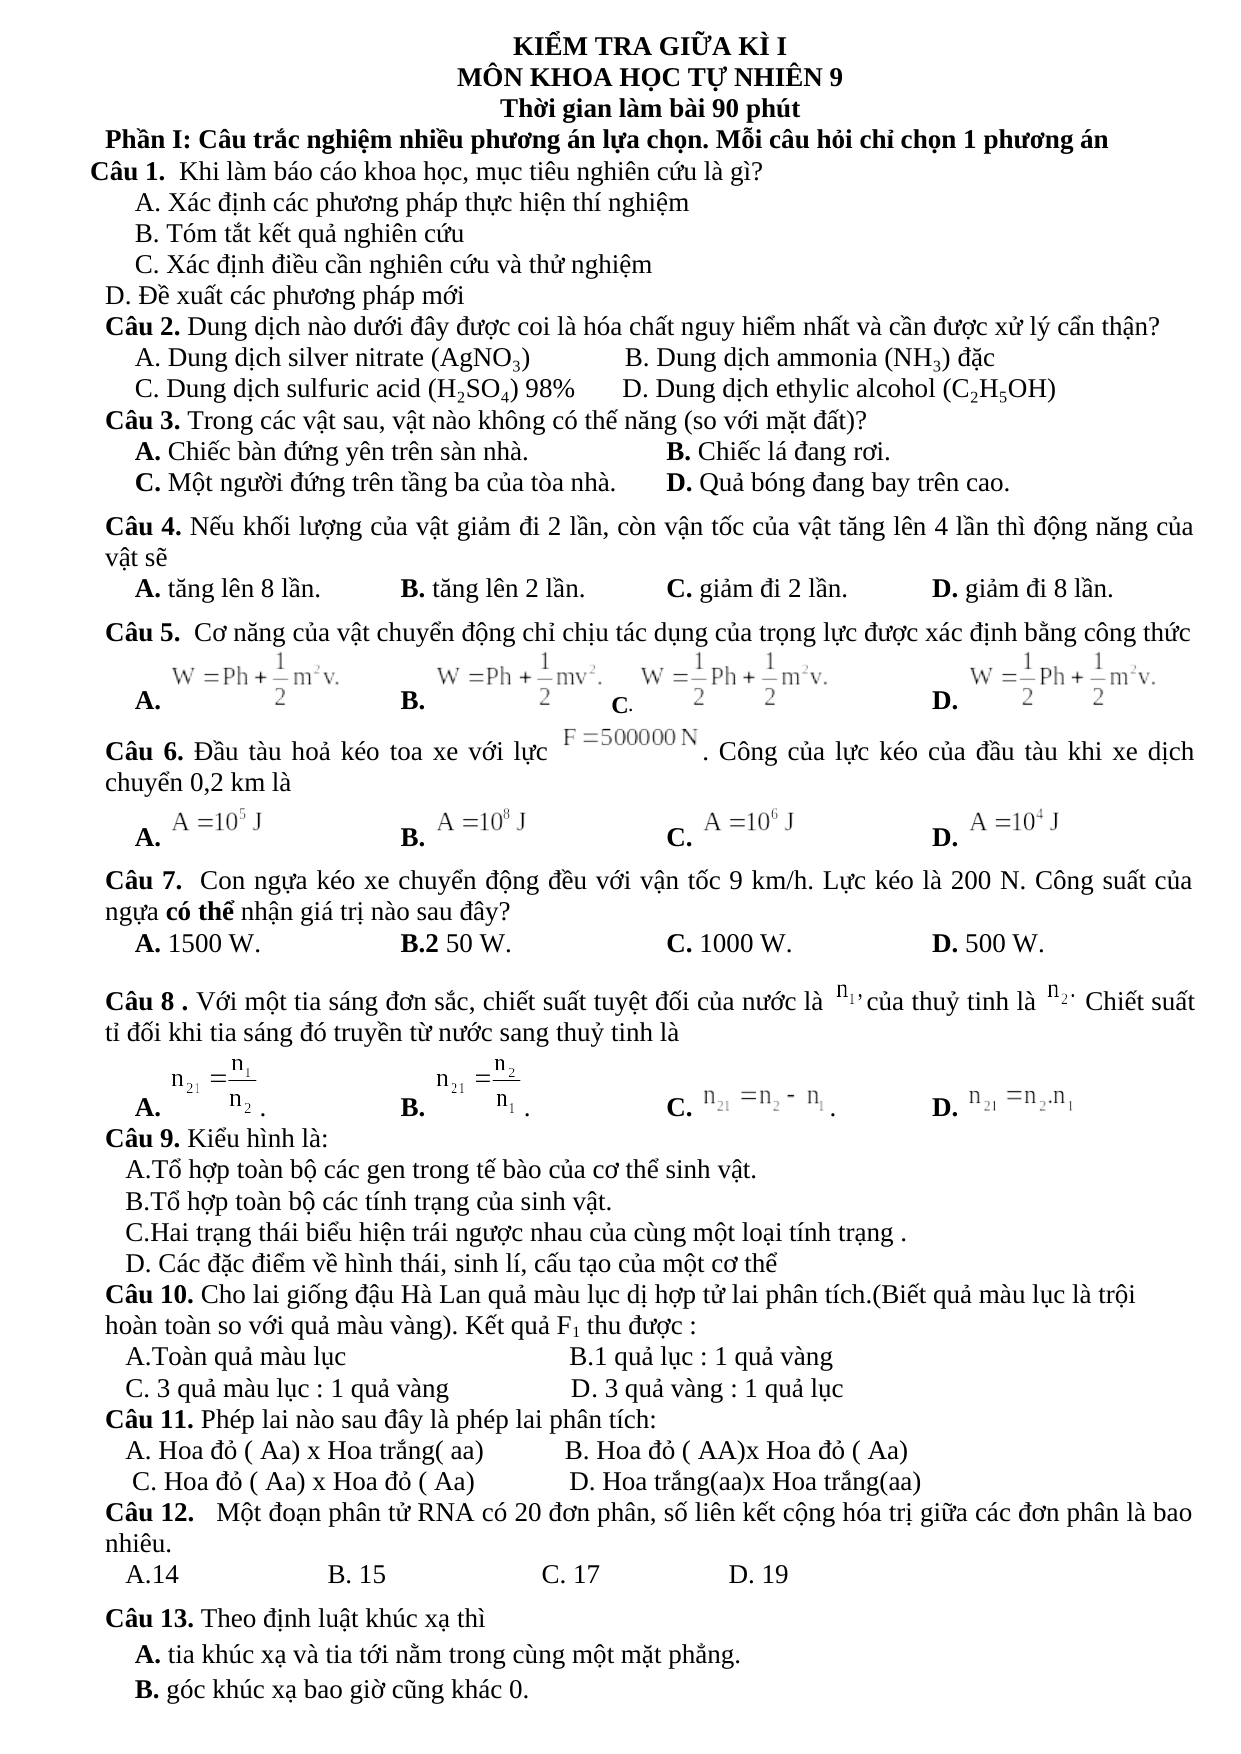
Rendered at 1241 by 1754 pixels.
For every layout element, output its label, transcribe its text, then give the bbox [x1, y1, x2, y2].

text Câu 4. Nếu khối lượng của vật giảm đi 2 lần, còn vận tốc của vật tăng lên 4 lần thì động năng của vật sẽ [105, 510, 1195, 572]
text A. Dung dịch silver nitrate (AgNO₃) B. Dung dịch ammonia (NH₃) đặc [134, 341, 1195, 373]
text A.Toàn quả màu lục B.1 quả lục : 1 quả vàng [105, 1341, 1195, 1372]
text A.Tổ hợp toàn bộ các gen trong tế bào của cơ thể sinh vật. [105, 1154, 1195, 1185]
list Khi làm báo cáo khoa học, mục tiêu nghiên cứu là gì? [105, 154, 1195, 186]
text Thời gian làm bài 90 phút [105, 92, 1195, 123]
text D. Đề xuất các phương pháp mới [105, 279, 1195, 310]
text A. B. C. D. [134, 647, 1195, 718]
text A. Xác định các phương pháp thực hiện thí nghiệm [134, 186, 1195, 217]
text C. Hoa đỏ ( Aa) x Hoa đỏ ( Aa) D. Hoa trắng(aa)x Hoa trắng(aa) [105, 1465, 1195, 1496]
text Câu 6. Đầu tàu hoả kéo toa xe với lực . Công của lực kéo của đầu tàu khi xe dịch chuyển 0,2 km là [105, 723, 1195, 797]
text A. tăng lên 8 lần. B. tăng lên 2 lần. C. giảm đi 2 lần. D. giảm đi 8 lần. [134, 572, 1195, 603]
text A. . B. . C. . D. [134, 1047, 1195, 1122]
text KIỂM TRA GIỮA KÌ I [105, 30, 1195, 61]
text Câu 5. Cơ năng của vật chuyển động chỉ chịu tác dụng của trọng lực được xác định bằng công thức [105, 616, 1195, 647]
text A. Hoa đỏ ( Aa) x Hoa trắng( aa) B. Hoa đỏ ( AA)x Hoa đỏ ( Aa) [105, 1434, 1195, 1465]
text MÔN KHOA HỌC TỰ NHIÊN 9 [105, 61, 1195, 92]
text Phần I: Câu trắc nghiệm nhiều phương án lựa chọn. Mỗi câu hỏi chỉ chọn 1 phương án [105, 123, 1195, 154]
text A.14 B. 15 C. 17 D. 19 [105, 1558, 1195, 1590]
text Câu 9. Kiểu hình là: [105, 1122, 1195, 1154]
text C. Xác định điều cần nghiên cứu và thử nghiệm [134, 248, 1195, 279]
text Câu 12. Một đoạn phân tử RNA có 20 đơn phân, số liên kết cộng hóa trị giữa các đơn phân là bao nhiêu. [105, 1496, 1195, 1558]
text C. 3 quả màu lục : 1 quả vàng D. 3 quả vàng : 1 quả lục [105, 1372, 1195, 1403]
text Câu 11. Phép lai nào sau đây là phép lai phân tích: [105, 1403, 1195, 1434]
text A. B. C. D. [134, 802, 1195, 852]
text A. 1500 W. B.2 50 W. C. 1000 W. D. 500 W. [134, 927, 1195, 958]
text Câu 13. Theo định luật khúc xạ thì [105, 1602, 1195, 1633]
text C. Dung dịch sulfuric acid (H₂SO₄) 98% D. Dung dịch ethylic alcohol (C₂H₅OH) [134, 373, 1195, 404]
text Câu 8 . Với một tia sáng đơn sắc, chiết suất tuyệt đối của nước là của thuỷ tinh là Chiết suất tỉ đối khi tia sáng đó truyền từ nước sang thuỷ tinh là [105, 970, 1195, 1047]
text Câu 10. Cho lai giống đậu Hà Lan quả màu lục dị hợp tử lai phân tích.(Biết quả màu lục là trội hoàn toàn so với quả màu vàng). Kết quả F1 thu được : [105, 1278, 1195, 1341]
text B.Tổ hợp toàn bộ các tính trạng của sinh vật. [105, 1185, 1195, 1216]
text D. Các đặc điểm về hình thái, sinh lí, cấu tạo của một cơ thể [105, 1247, 1195, 1278]
text Câu 7. Con ngựa kéo xe chuyển động đều với vận tốc 9 km/h. Lực kéo là 200 N. Công suất của ngựa có thể nhận giá trị nào sau đây? [105, 864, 1195, 927]
text C. Một người đứng trên tầng ba của tòa nhà. D. Quả bóng đang bay trên cao. [134, 466, 1195, 497]
text A. Chiếc bàn đứng yên trên sàn nhà. B. Chiếc lá đang rơi. [134, 435, 1195, 466]
text Câu 3. Trong các vật sau, vật nào không có thế năng (so với mặt đất)? [105, 404, 1195, 435]
text Câu 2. Dung dịch nào dưới đây được coi là hóa chất nguy hiểm nhất và cần được xử lý cẩn thận? [105, 310, 1195, 341]
text C.Hai trạng thái biểu hiện trái ngược nhau của cùng một loại tính trạng . [105, 1216, 1195, 1247]
text A. tia khúc xạ và tia tới nằm trong cùng một mặt phẳng. [134, 1638, 1195, 1669]
text B. Tóm tắt kết quả nghiên cứu [134, 217, 1195, 248]
text B. góc khúc xạ bao giờ cũng khác 0. [134, 1674, 1195, 1705]
